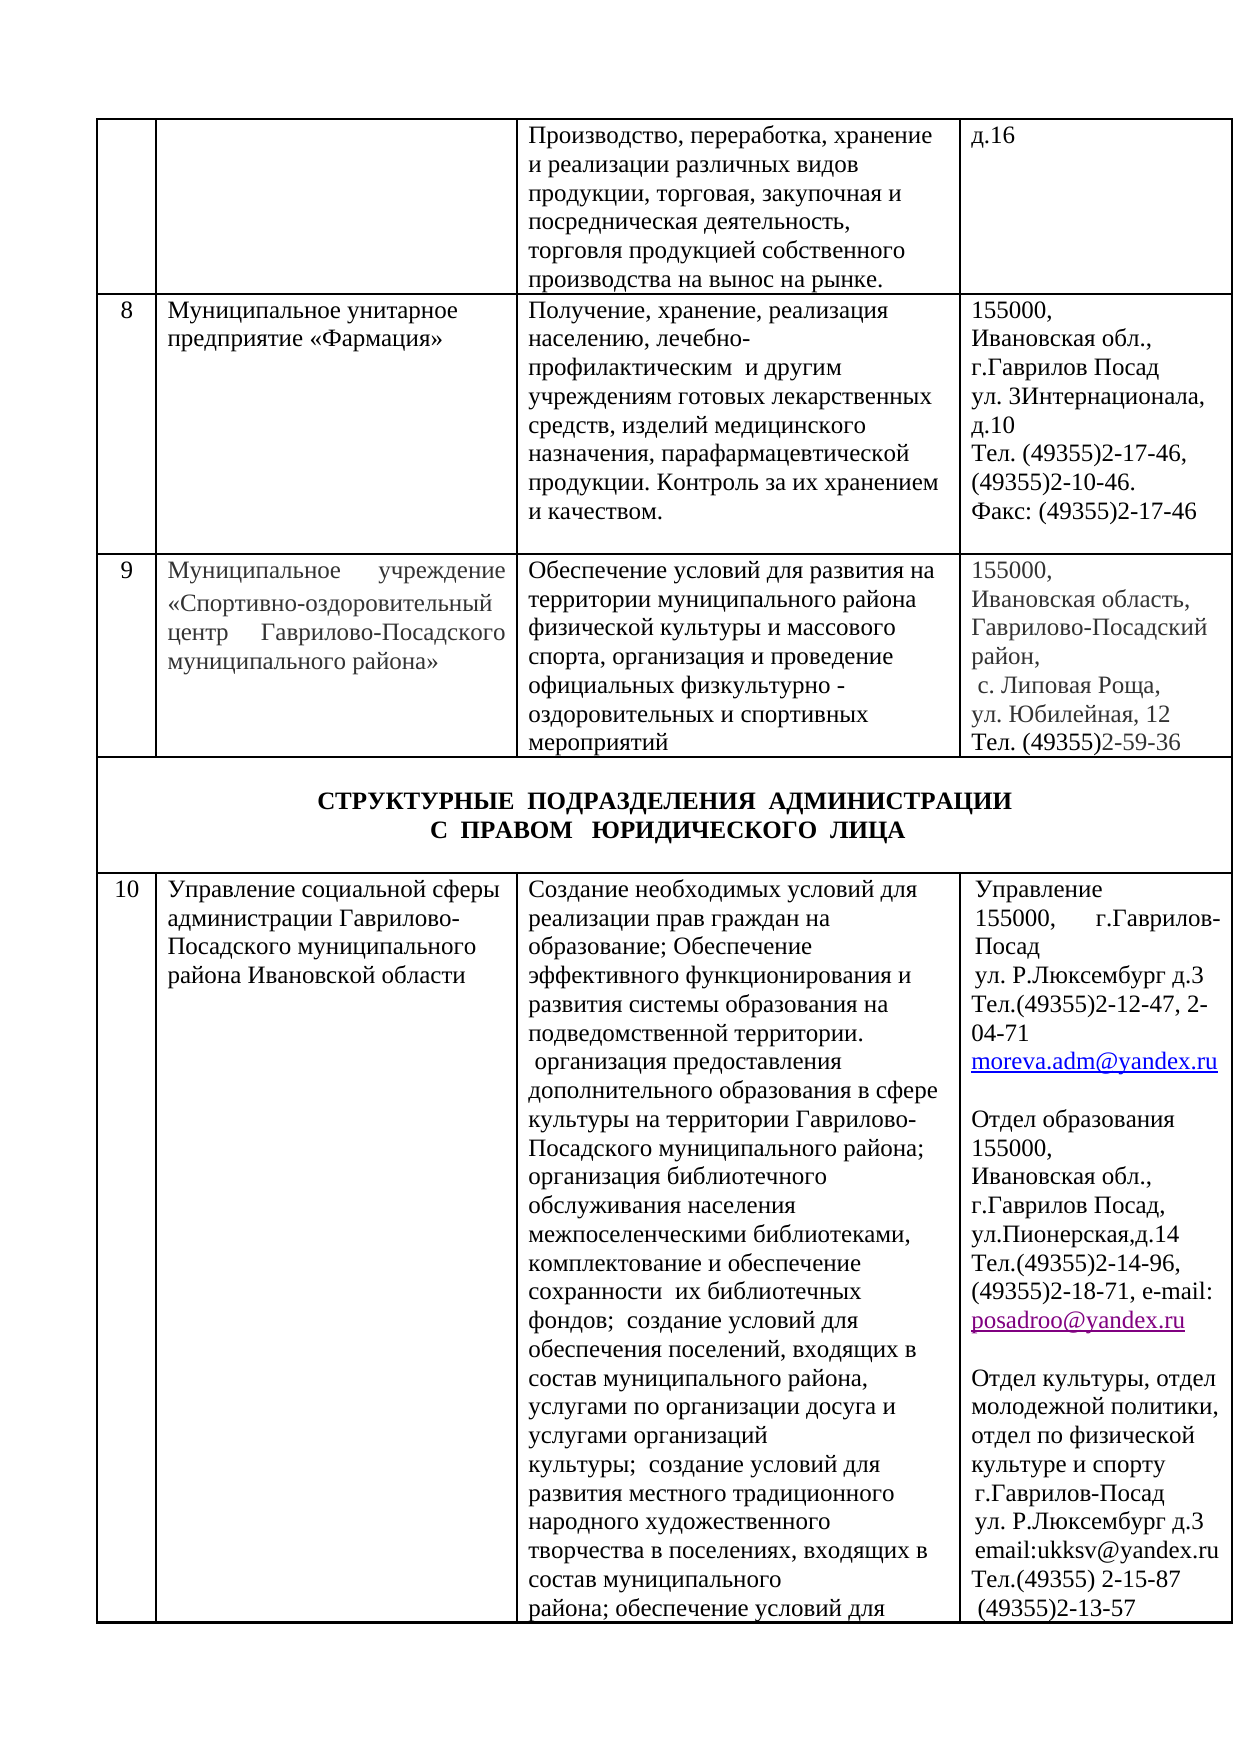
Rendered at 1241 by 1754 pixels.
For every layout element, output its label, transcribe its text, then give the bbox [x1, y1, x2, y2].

table_cell 9 [98, 555, 155, 756]
table_cell СТРУКТУРНЫЕ ПОДРАЗДЕЛЕНИЯ АДМИНИСТРАЦИИ С ПРАВОМ ЮРИДИЧЕСКОГО ЛИЦА [98, 758, 1231, 872]
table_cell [518, 874, 959, 1621]
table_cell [157, 874, 516, 1621]
table_cell Обеспечение условий для развития на территории муниципального района физической культуры и массового спорта, организация и проведение официальных физкультурно - оздоровительных и спортивных мероприятий [518, 555, 959, 756]
table_cell 10 [98, 874, 155, 1621]
table_cell 8 [98, 295, 155, 553]
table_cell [961, 120, 1231, 293]
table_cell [157, 120, 516, 293]
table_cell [961, 874, 1231, 1621]
table_cell 155000, Ивановская область, Гаврилово-Посадский район, с. Липовая Роща, ул. Юбилейная, 12 Тел. (49355)2-59-36 [961, 555, 1231, 756]
table_cell Муниципальное учреждение «Спортивно-оздоровительный центр Гаврилово-Посадского муниципального района» [157, 555, 516, 756]
table_cell 155000, Ивановская обл., г.Гаврилов Посад ул. 3Интернационала, д.10 Тел. (49355)2-17-46, (49355)2-10-46. Факс: (49355)2-17-46 [961, 295, 1231, 553]
table_cell 7 [98, 120, 155, 293]
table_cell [518, 120, 959, 293]
table_cell Получение, хранение, реализация населению, лечебно-профилактическим и другим учреждениям готовых лекарственных средств, изделий медицинского назначения, парафармацевтической продукции. Контроль за их хранением и качеством. [518, 295, 959, 553]
table_cell Муниципальное унитарное предприятие «Фармация» [157, 295, 516, 553]
